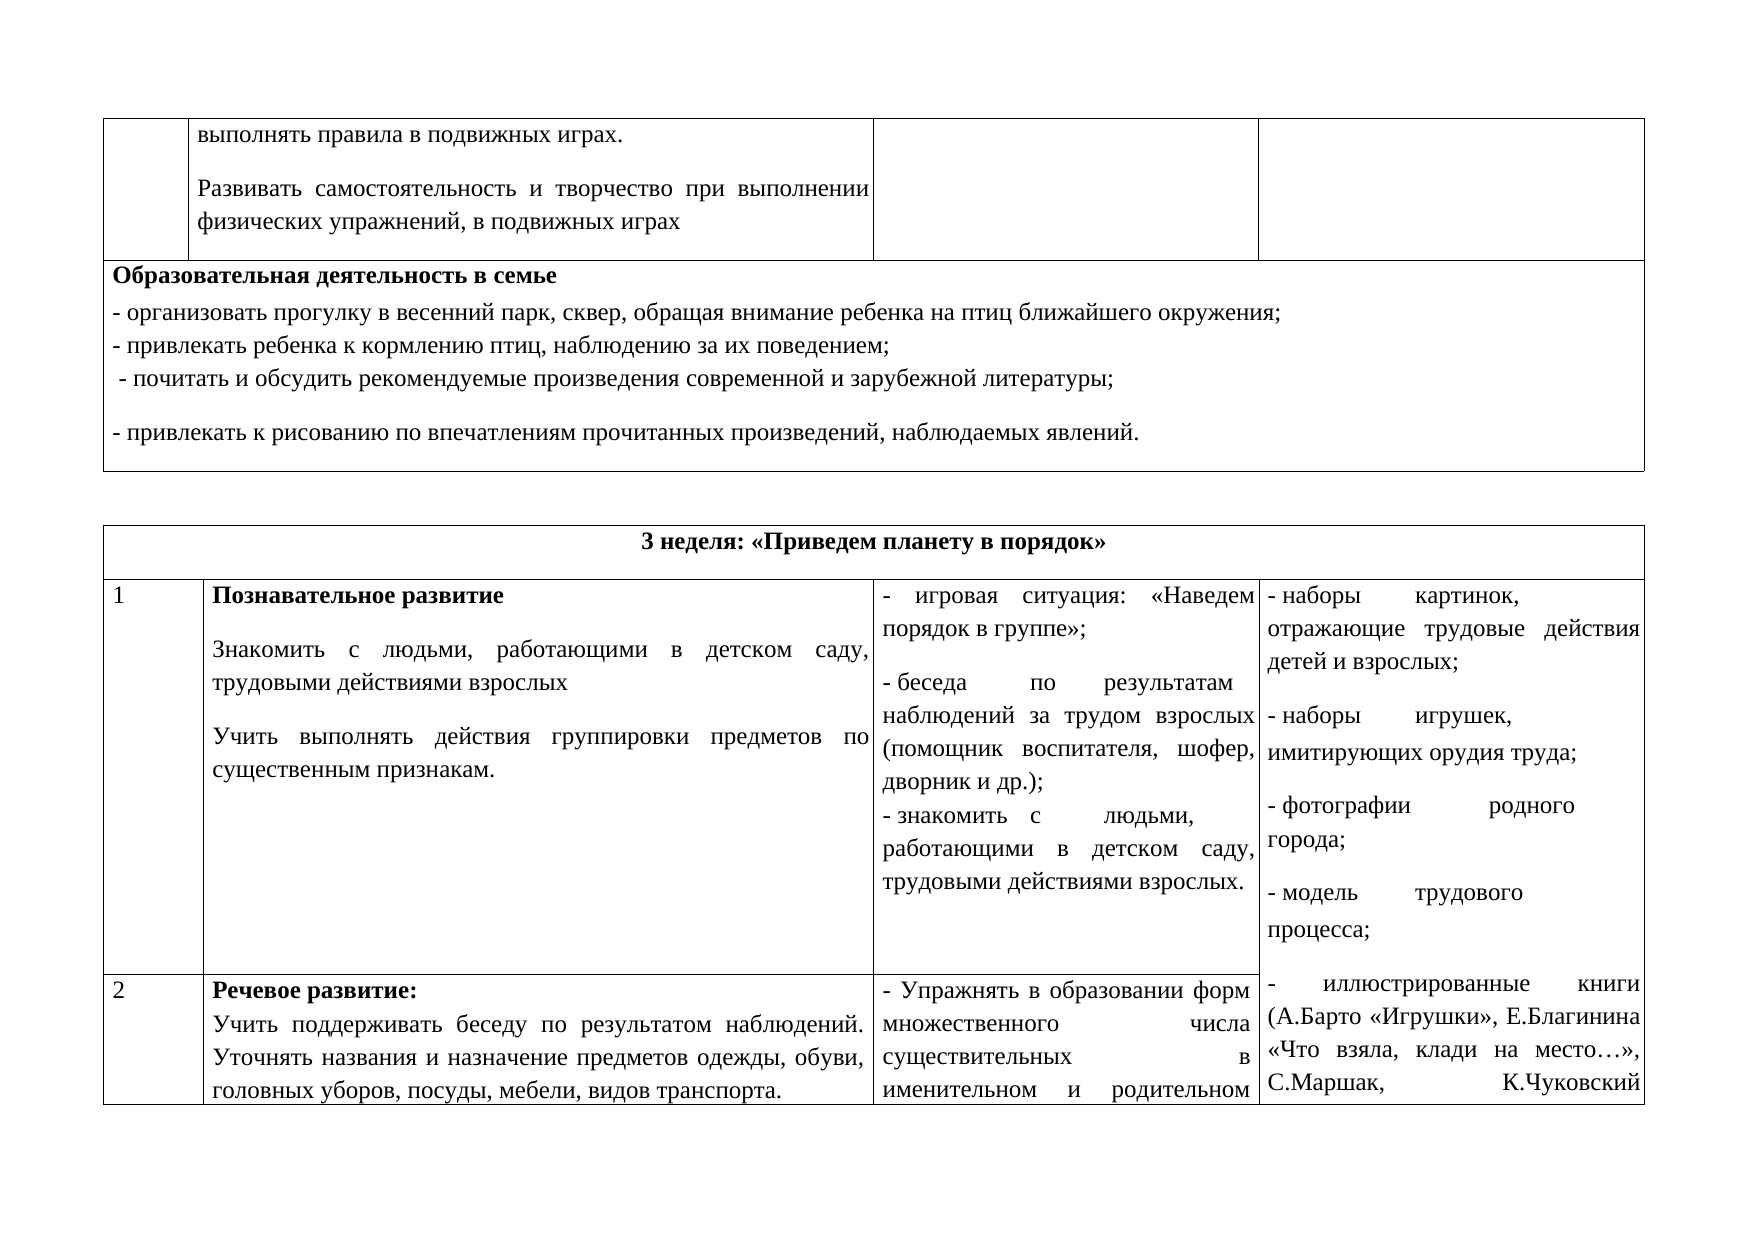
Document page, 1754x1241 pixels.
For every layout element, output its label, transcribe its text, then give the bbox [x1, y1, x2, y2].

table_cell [204, 975, 873, 1104]
table_cell 5 [104, 119, 188, 259]
table_cell - игровая ситуация: «Наведем порядок в группе»; - беседа по результатам наблюдений за трудом взрослых (помощник воспитателя, шофер, дворник и др.); - знакомить с людьми, работающими в детском саду, трудовыми действиями взрослых. [874, 580, 1259, 974]
table_header 3 неделя: «Приведем планету в порядок» [104, 526, 1644, 579]
table_cell 1 [104, 580, 203, 974]
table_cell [874, 119, 1258, 259]
table_cell Познавательное развитие Знакомить с людьми, работающими в детском саду, трудовыми действиями взрослых Учить выполнять действия группировки предметов по существенным признакам. [204, 580, 873, 974]
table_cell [189, 119, 873, 259]
table_cell 2 [104, 975, 203, 1104]
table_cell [874, 975, 1259, 1104]
table_cell Образовательная деятельность в семье - организовать прогулку в весенний парк, сквер, обращая внимание ребенка на птиц ближайшего окружения; - привлекать ребенка к кормлению птиц, наблюдению за их поведением; - почитать и обсудить рекомендуемые произведения современной и зарубежной литературы; - привлекать к рисованию по впечатлениям прочитанных произведений, наблюдаемых явлений. [104, 261, 1644, 471]
table_cell - наборы картинок, отражающие трудовые действия детей и взрослых; - наборы игрушек, имитирующих орудия труда; - фотографии родного города; - модель трудового процесса; - иллюстрированные книги (А.Барто «Игрушки», Е.Благинина «Что взяла, клади на место…», С.Маршак, К.Чуковский «Федорино горе», «Мойдодыр», «Айболит», В.Маяковский «Что такое хорошо, что такое плохо» и др.). [1260, 580, 1644, 1104]
